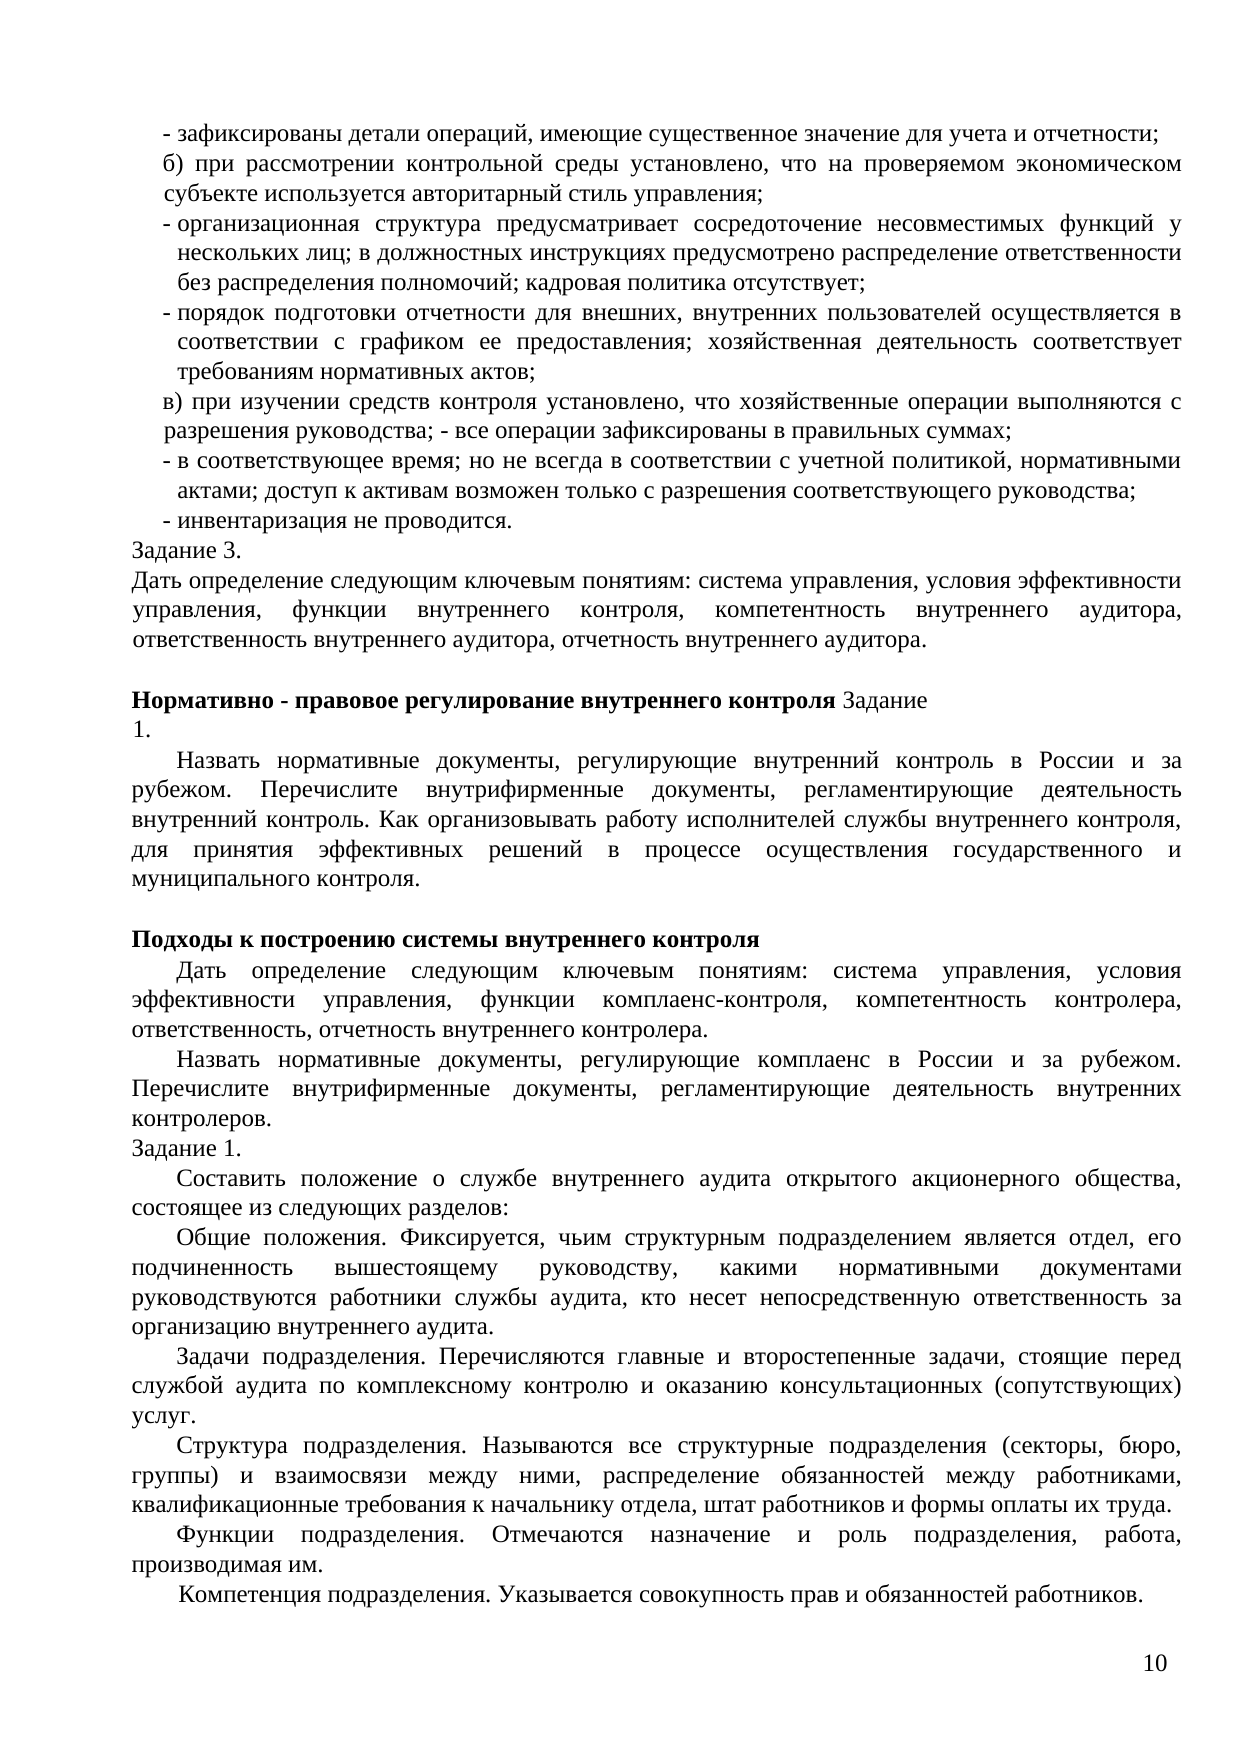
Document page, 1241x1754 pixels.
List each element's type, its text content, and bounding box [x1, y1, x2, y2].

list инвентаризация не проводится. [162, 505, 1183, 534]
text Подходы к построению системы внутреннего контроля [131, 924, 1186, 953]
text б) при рассмотрении контрольной среды установлено, что на проверяемом экономическом субъекте используется авторитарный стиль управления; [162, 148, 1183, 207]
list в соответствующее время; но не всегда в соответствии с учетной политикой, нормативными актами; доступ к активам возможен только с разрешения соответствующего руководства; [162, 445, 1183, 504]
text Общие положения. Фиксируется, чьим структурным подразделением является отдел, его подчиненность вышестоящему руководству, какими нормативными документами руководствуются работники службы аудита, кто несет непосредственную ответственность за организацию внутреннего аудита. [131, 1222, 1183, 1340]
text Задачи подразделения. Перечисляются главные и второстепенные задачи, стоящие перед службой аудита по комплексному контролю и оказанию консультационных (сопутствующих) услуг. [131, 1341, 1183, 1429]
text Составить положение о службе внутреннего аудита открытого акционерного общества, состоящее из следующих разделов: [131, 1163, 1183, 1221]
list порядок подготовки отчетности для внешних, внутренних пользователей осуществляется в соответствии с графиком ее предоставления; хозяйственная деятельность соответствует требованиям нормативных актов; [162, 297, 1183, 385]
list организационная структура предусматривает сосредоточение несовместимых функций у нескольких лиц; в должностных инструкциях предусмотрено распределение ответственности без распределения полномочий; кадровая политика отсутствует; [162, 208, 1183, 296]
text Задание 1. [131, 1133, 1183, 1162]
text Компетенция подразделения. Указывается совокупность прав и обязанностей работников. [133, 1579, 1189, 1607]
text Структура подразделения. Называются все структурные подразделения (секторы, бюро, группы) и взаимосвязи между ними, распределение обязанностей между работниками, квалификационные требования к начальнику отдела, штат работников и формы оплаты их труда. [131, 1430, 1183, 1518]
text в) при изучении средств контроля установлено, что хозяйственные операции выполняются с разрешения руководства; - все операции зафиксированы в правильных суммах; [162, 386, 1183, 444]
list зафиксированы детали операций, имеющие существенное значение для учета и отчетности; [162, 118, 1183, 147]
text Функции подразделения. Отмечаются назначение и роль подразделения, работа, производимая им. [131, 1519, 1183, 1577]
text Дать определение следующим ключевым понятиям: система управления, условия эффективности управления, функции внутреннего контроля, компетентность внутреннего аудитора, ответственность внутреннего аудитора, отчетность внутреннего аудитора. [131, 565, 1183, 653]
text Нормативно - правовое регулирование внутреннего контроля Задание 1. [131, 685, 929, 743]
text Задание 3. [131, 535, 1183, 563]
text Назвать нормативные документы, регулирующие комплаенс в России и за рубежом. Перечислите внутрифирменные документы, регламентирующие деятельность внутренних контролеров. [131, 1044, 1183, 1132]
text Назвать нормативные документы, регулирующие внутренний контроль в России и за рубежом. Перечислите внутрифирменные документы, регламентирующие деятельность внутренний контроль. Как организовывать работу исполнителей службы внутреннего контроля, для принятия эффективных решений в процессе осуществления государственного и муниципального контроля. [131, 745, 1183, 892]
text Дать определение следующим ключевым понятиям: система управления, условия эффективности управления, функции комплаенс-контроля, компетентность контролера, ответственность, отчетность внутреннего контролера. [131, 955, 1183, 1043]
